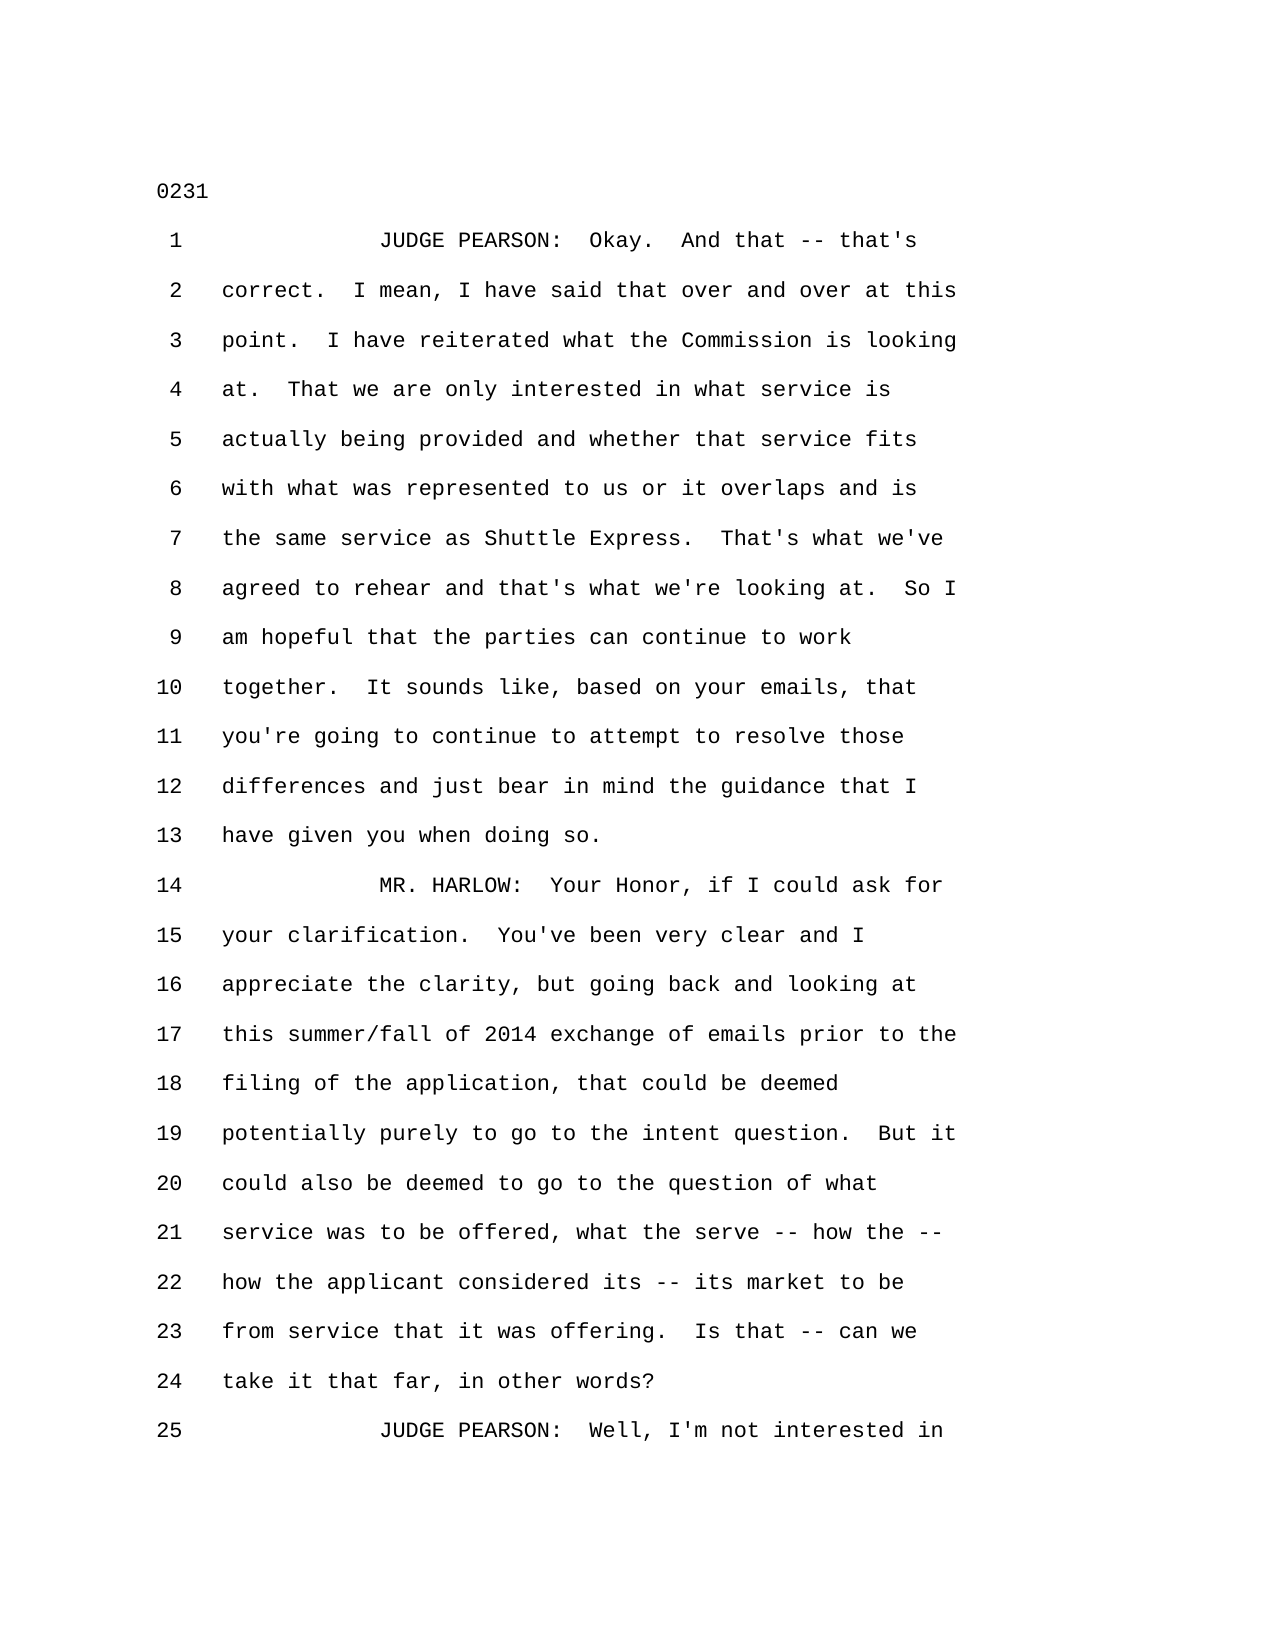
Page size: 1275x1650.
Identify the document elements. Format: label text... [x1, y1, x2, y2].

text 12 differences and just bear in mind the guidance that I [156, 775, 1119, 800]
text 0231 [156, 180, 1119, 205]
text 1 JUDGE PEARSON: Okay. And that -- that's [156, 229, 1119, 254]
text 15 your clarification. You've been very clear and I [156, 924, 1119, 948]
text 11 you're going to continue to attempt to resolve those [156, 725, 1119, 750]
text 13 have given you when doing so. [156, 824, 1119, 849]
text 16 appreciate the clarity, but going back and looking at [156, 973, 1119, 998]
text 20 could also be deemed to go to the question of what [156, 1172, 1119, 1196]
text 17 this summer/fall of 2014 exchange of emails prior to the [156, 1023, 1119, 1048]
text 22 how the applicant considered its -- its market to be [156, 1271, 1119, 1296]
text 24 take it that far, in other words? [156, 1370, 1119, 1395]
text 14 MR. HARLOW: Your Honor, if I could ask for [156, 874, 1119, 899]
text 9 am hopeful that the parties can continue to work [156, 626, 1119, 651]
text 6 with what was represented to us or it overlaps and is [156, 477, 1119, 502]
text 25 JUDGE PEARSON: Well, I'm not interested in [156, 1419, 1119, 1444]
text 5 actually being provided and whether that service fits [156, 428, 1119, 453]
text 21 service was to be offered, what the serve -- how the -- [156, 1221, 1119, 1246]
text 10 together. It sounds like, based on your emails, that [156, 676, 1119, 701]
text 3 point. I have reiterated what the Commission is looking [156, 329, 1119, 353]
text 19 potentially purely to go to the intent question. But it [156, 1122, 1119, 1147]
text 4 at. That we are only interested in what service is [156, 378, 1119, 403]
text 8 agreed to rehear and that's what we're looking at. So I [156, 577, 1119, 601]
text 23 from service that it was offering. Is that -- can we [156, 1320, 1119, 1345]
text 7 the same service as Shuttle Express. That's what we've [156, 527, 1119, 552]
text 2 correct. I mean, I have said that over and over at this [156, 279, 1119, 304]
text 18 filing of the application, that could be deemed [156, 1072, 1119, 1097]
